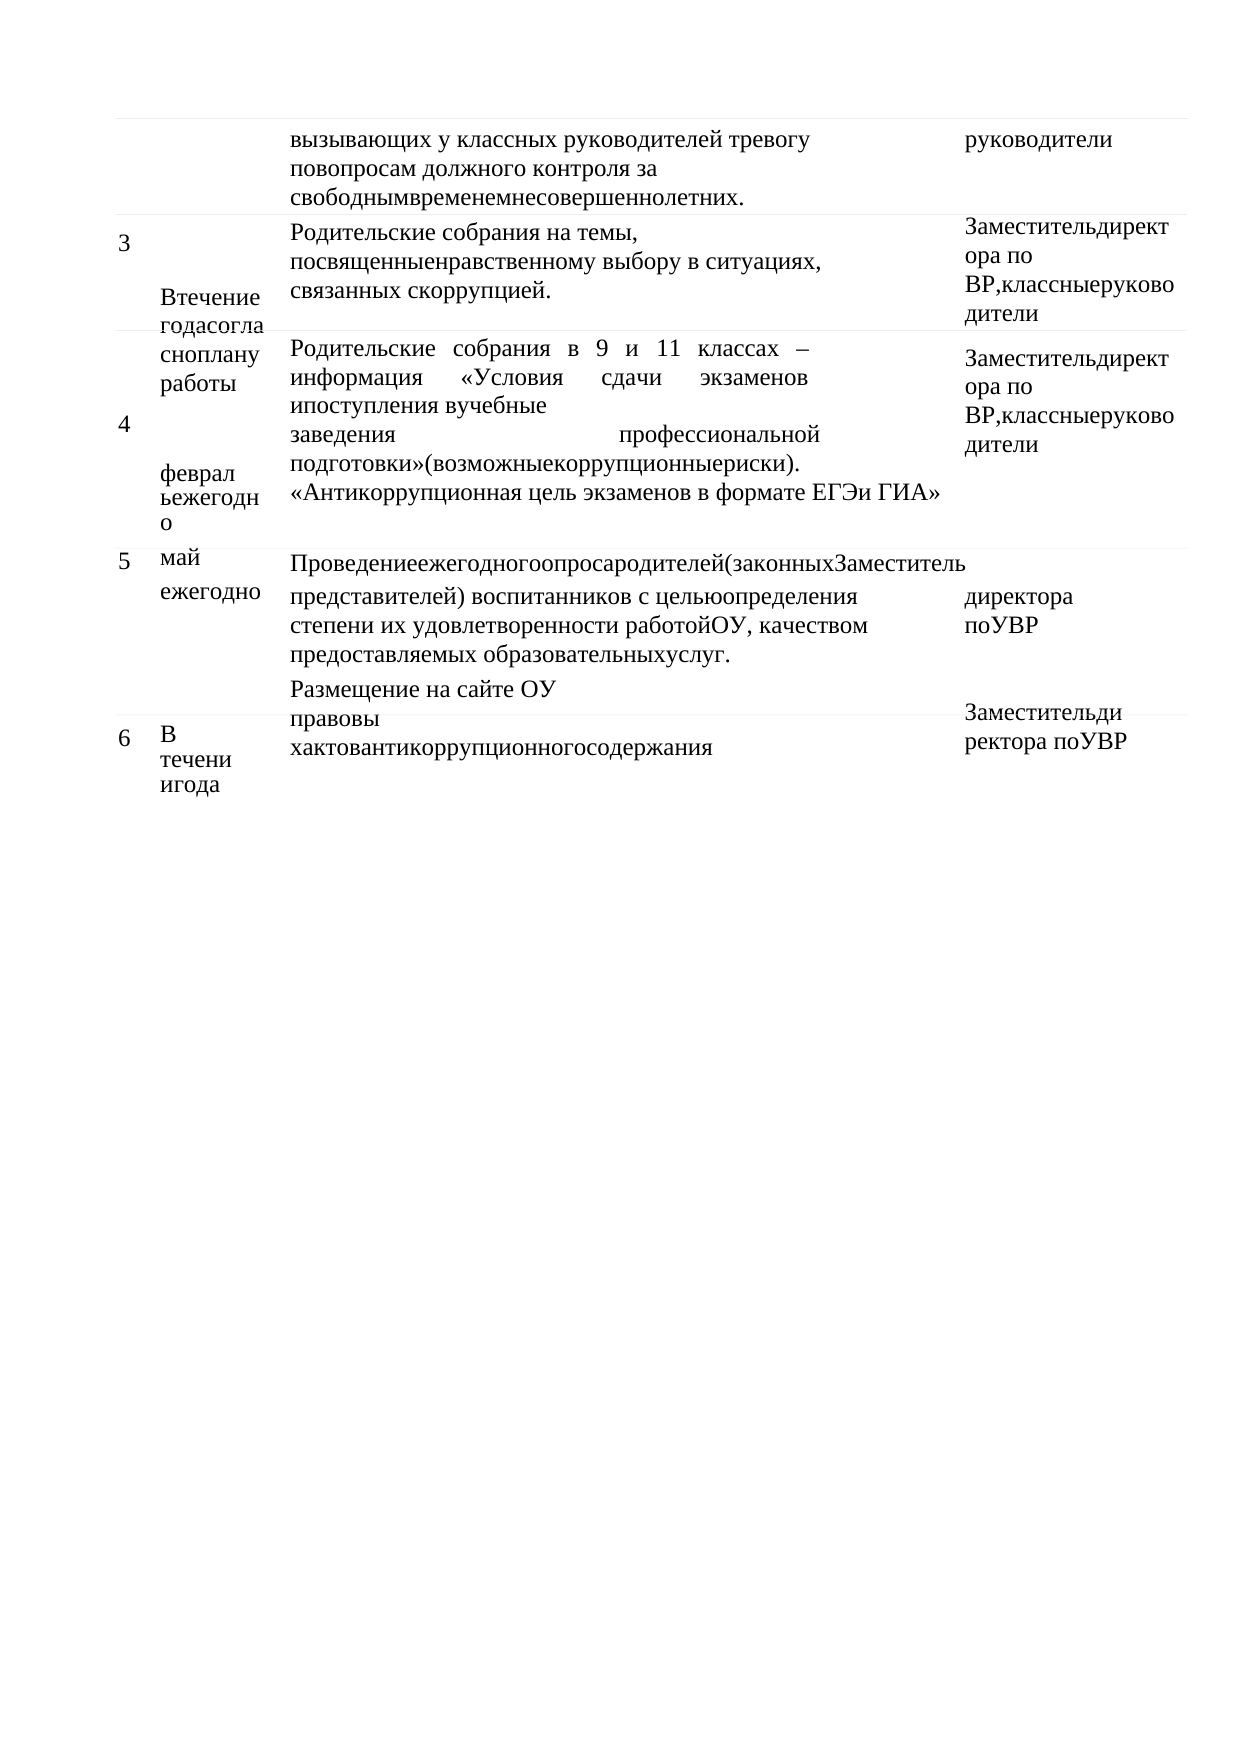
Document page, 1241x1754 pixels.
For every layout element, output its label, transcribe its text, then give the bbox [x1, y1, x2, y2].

text Родительские собрания в 9 и 11 классах –информация «Условия сдачи экзаменов ипоступления вучебные [290, 333, 809, 419]
text Заместительдиректора поУВР [964, 716, 1131, 755]
text Размещение на сайте ОУ правовыхактовантикоррупционногосодержания [290, 716, 783, 761]
text 3 Втечениегодасогласноплануработы [118, 331, 266, 397]
text 6 В течениигода [118, 721, 268, 797]
text 5 май [118, 549, 204, 572]
text Родительские собрания на темы, посвященныенравственному выбору в ситуациях, связанных скоррупцией. [290, 217, 900, 304]
text представителей) воспитанников с цельюопределения степени их удовлетворенности работойОУ, качеством предоставляемых образовательныхуслуг. [290, 581, 948, 668]
text руководители [964, 124, 1201, 153]
text «Антикоррупционная цель экзаменов в формате ЕГЭи ГИА» [290, 477, 953, 506]
text 3 Втечениегодасогласноплануработы [118, 225, 266, 330]
text директора поУВР [964, 581, 1131, 639]
text 4 февральежегодно [118, 407, 261, 536]
text заведения профессиональной подготовки»(возможныекоррупционныериски). [290, 419, 820, 477]
text Проведениеежегодногоопросародителей(законныхЗаместитель [290, 548, 1201, 578]
text Заместительдиректора по ВР,классныеруководители [964, 343, 1181, 458]
text Заместительдиректора поУВР [964, 697, 1131, 714]
text Размещение на сайте ОУ правовыхактовантикоррупционногосодержания [290, 674, 783, 714]
text Заместительдиректора по ВР,классныеруководители [964, 215, 1181, 326]
text вызывающих у классных руководителей тревогу повопросам должного контроля за свободнымвременемнесовершеннолетних. [290, 124, 936, 211]
text ежегодно [160, 578, 268, 605]
